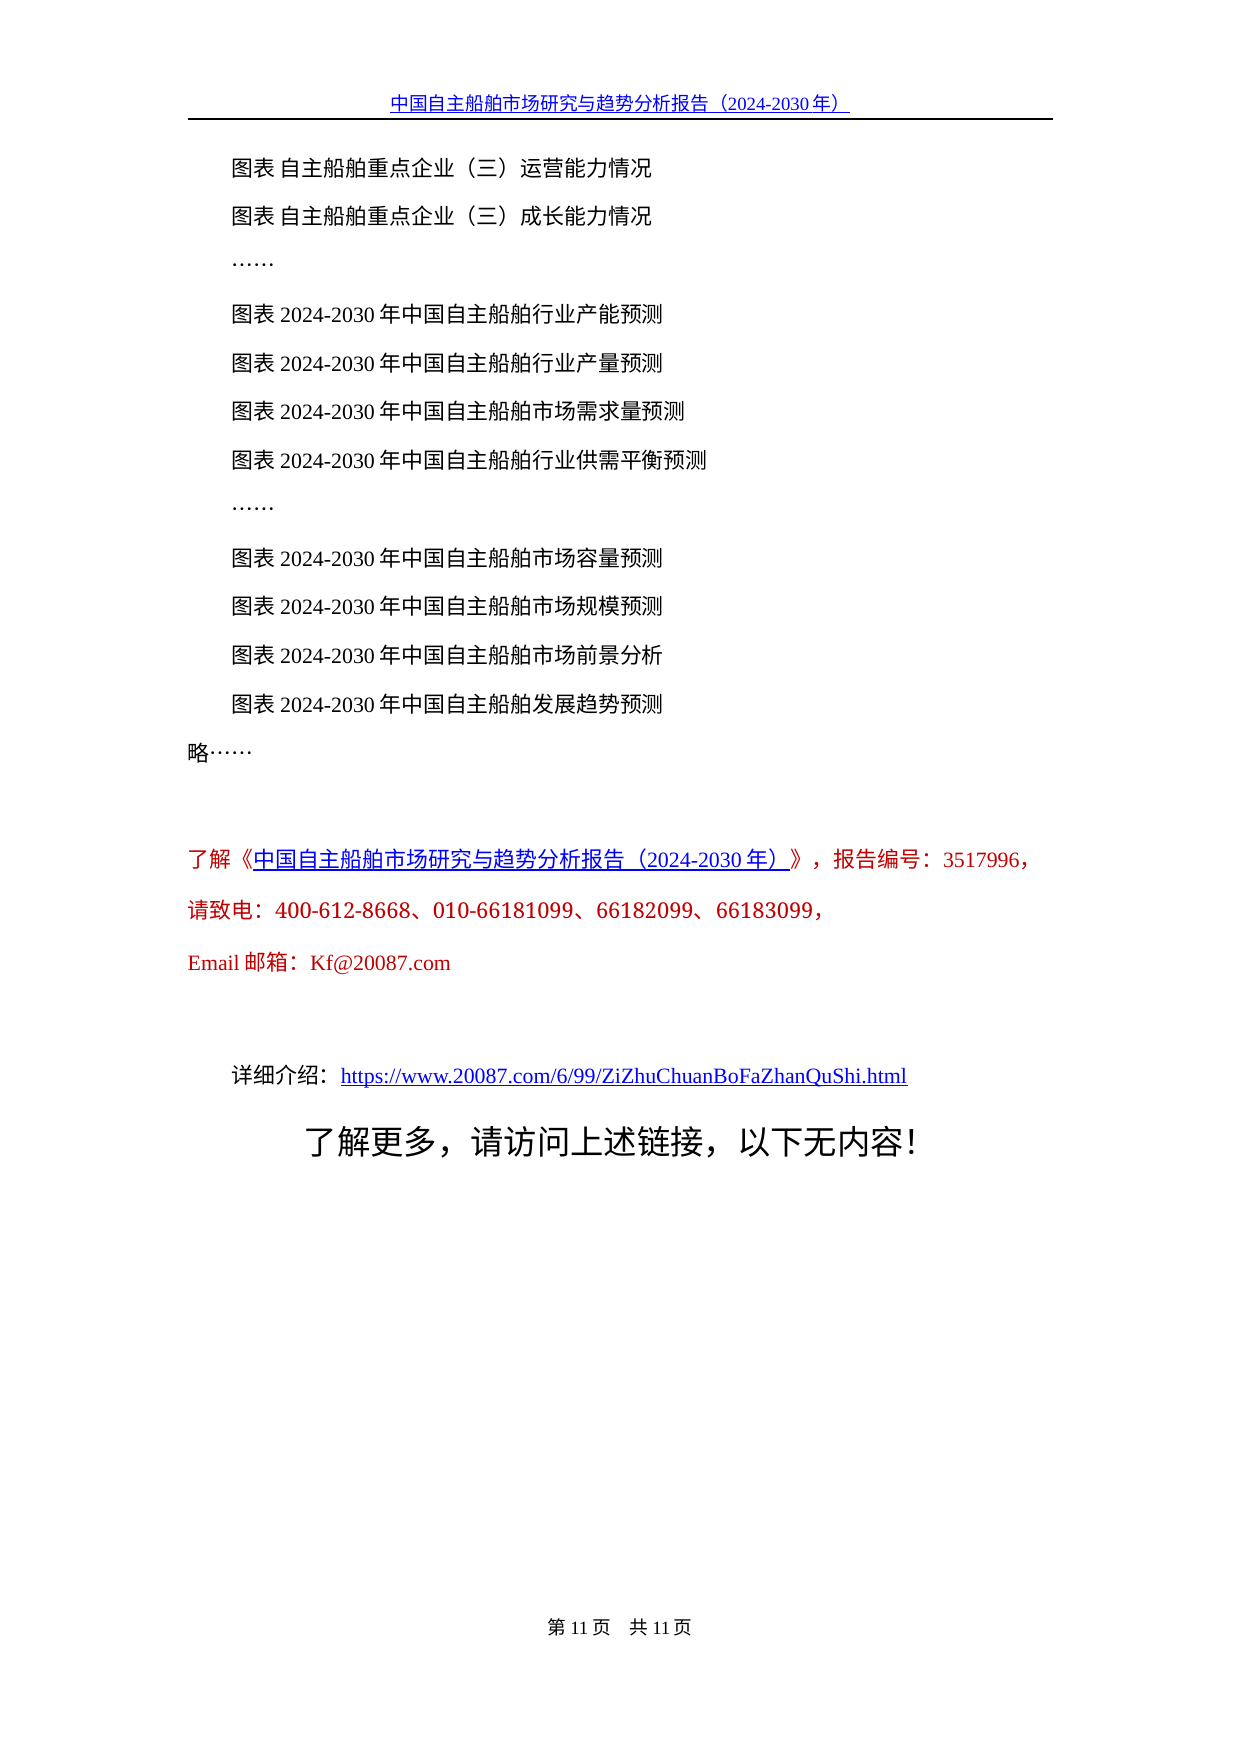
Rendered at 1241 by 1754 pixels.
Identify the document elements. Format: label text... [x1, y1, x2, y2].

title 了解更多，请访问上述链接，以下无内容！ [187, 1108, 1053, 1173]
text 请致电：400-612-8668、010-66181099、66182099、66183099， [187, 893, 1053, 926]
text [187, 150, 1053, 768]
text 详细介绍：https://www.20087.com/6/99/ZiZhuChuanBoFaZhanQuShi.html [187, 1058, 1053, 1090]
text Email邮箱：Kf@20087.com [187, 945, 1053, 977]
text 了解《中国自主船舶市场研究与趋势分析报告（2024-2030年）》，报告编号：3517996， [187, 842, 1053, 874]
